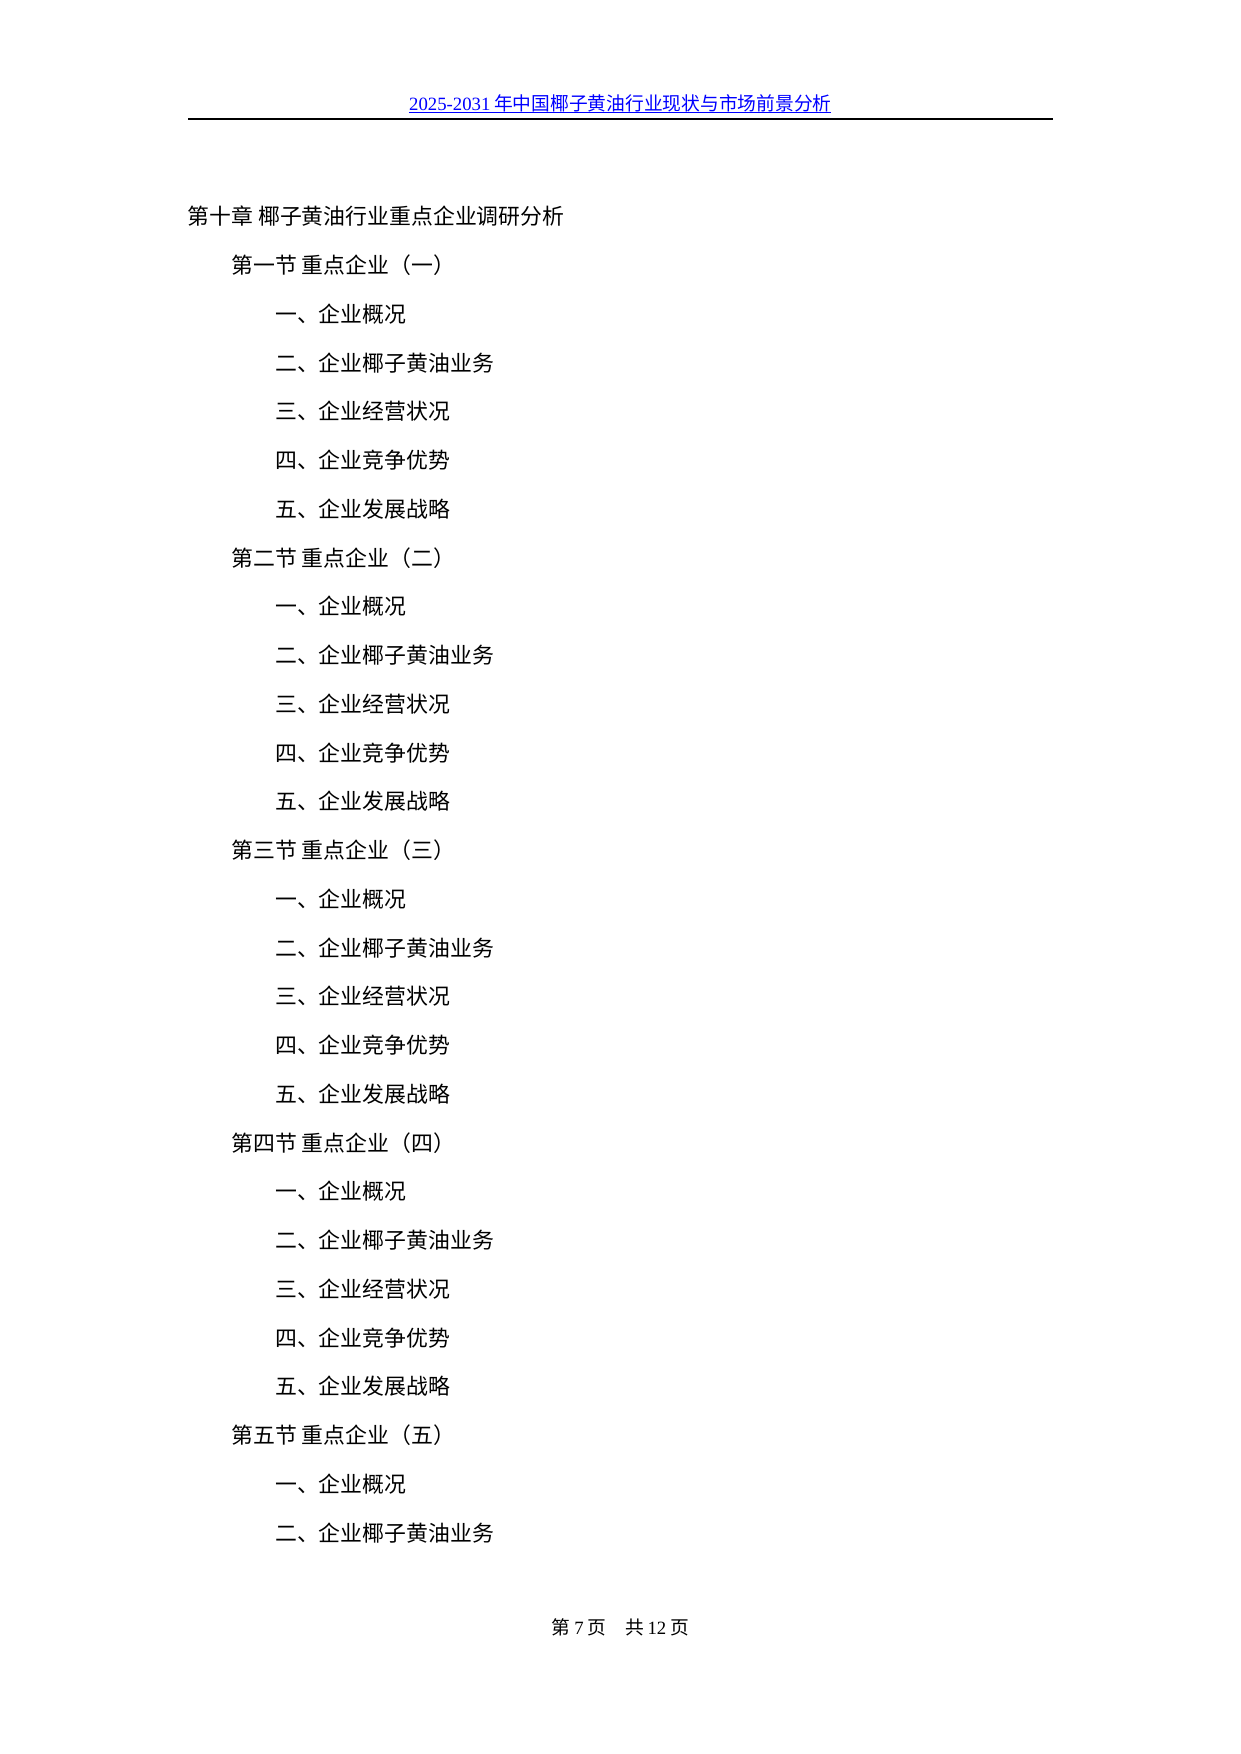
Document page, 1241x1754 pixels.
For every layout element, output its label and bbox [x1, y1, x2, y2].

text [187, 150, 1053, 1548]
